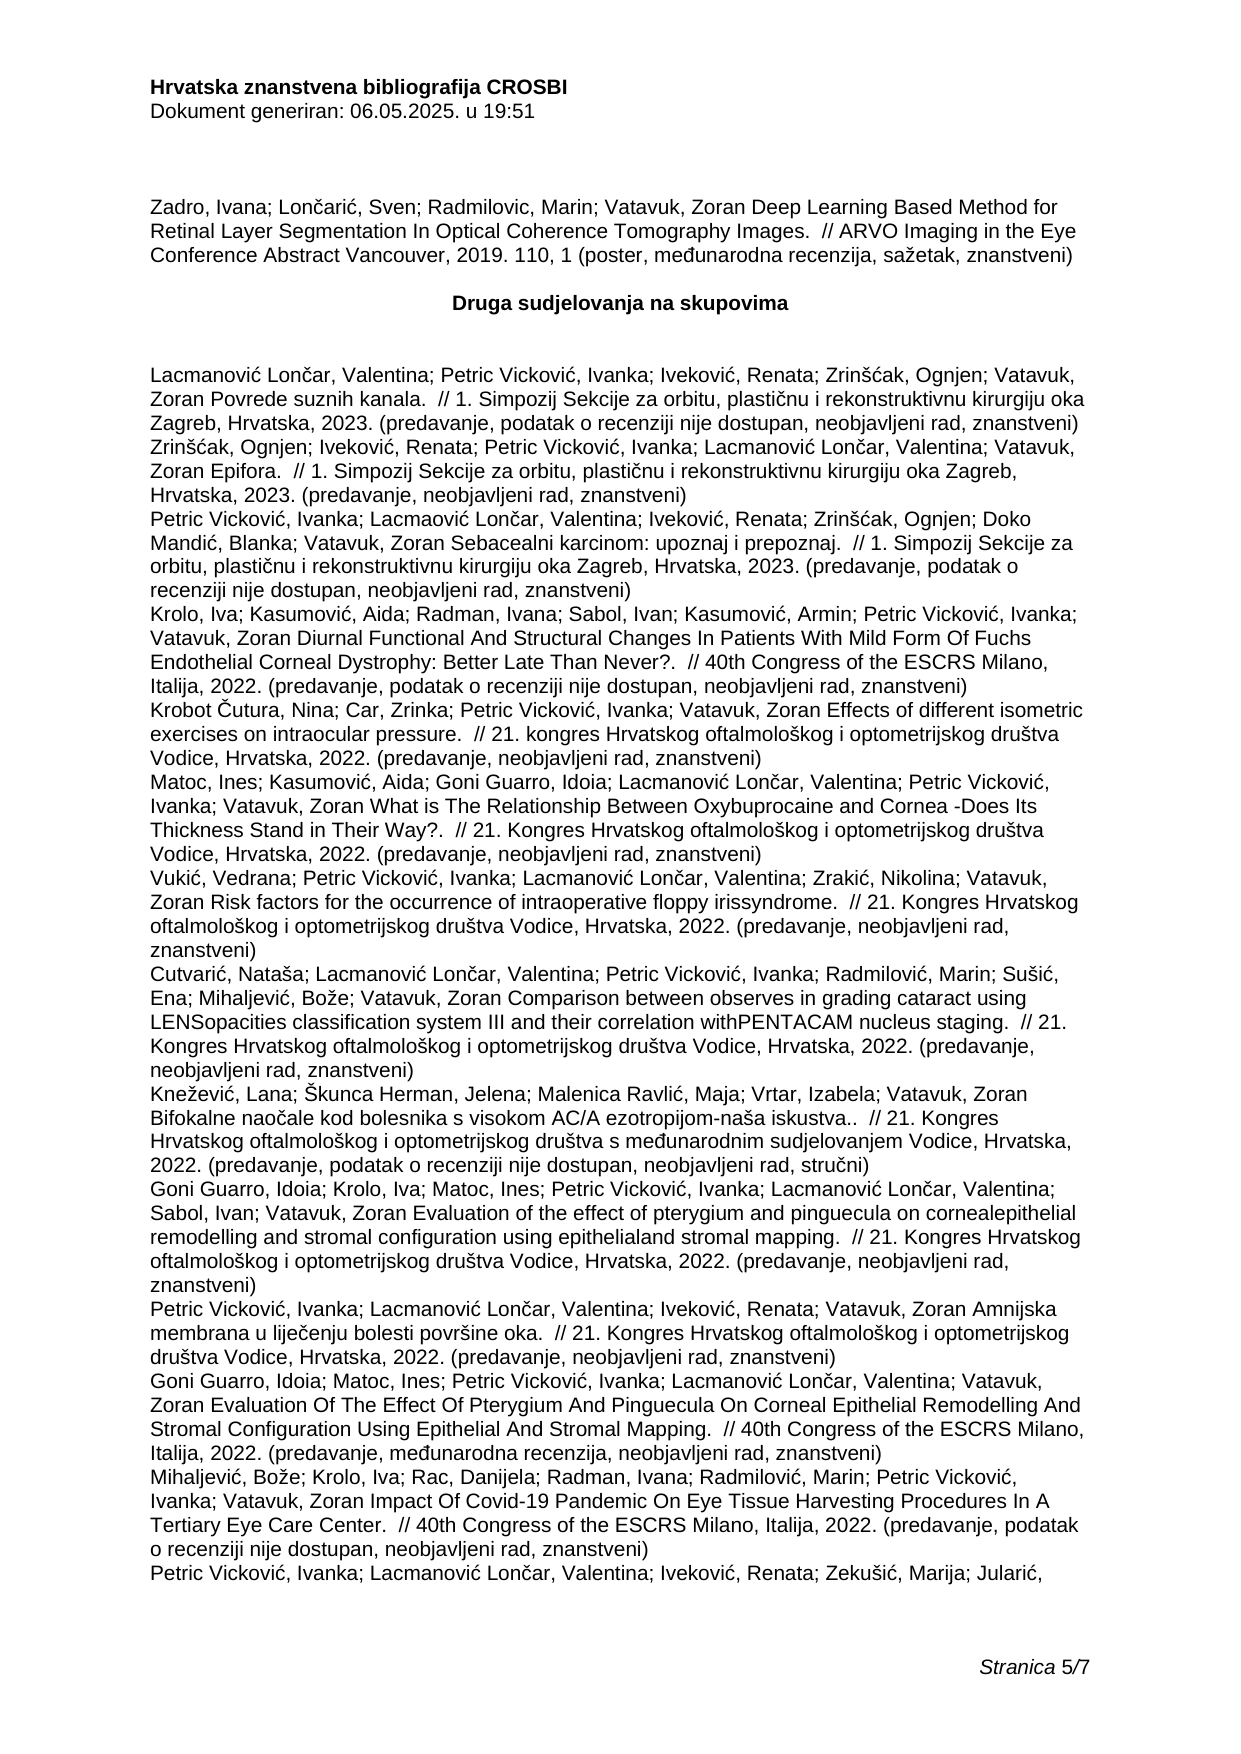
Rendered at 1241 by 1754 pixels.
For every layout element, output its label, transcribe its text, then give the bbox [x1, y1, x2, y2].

text Zrinšćak, Ognjen; Iveković, Renata; Petric Vicković, Ivanka; Lacmanović Lončar, Valentina; Vatavuk, Zoran [150, 434, 1090, 506]
text Lacmanović Lončar, Valentina; Petric Vicković, Ivanka; Iveković, Renata; Zrinšćak, Ognjen; Vatavuk, Zoran [150, 363, 1090, 434]
text Mihaljević, Bože; Krolo, Iva; Rac, Danijela; Radman, Ivana; Radmilović, Marin; Petric Vicković, Ivanka; Vatavuk, Zoran [150, 1465, 1090, 1561]
text Knežević, Lana; Škunca Herman, Jelena; Malenica Ravlić, Maja; Vrtar, Izabela; Vatavuk, Zoran [150, 1081, 1090, 1177]
text Goni Guarro, Idoia; Matoc, Ines; Petric Vicković, Ivanka; Lacmanović Lončar, Valentina; Vatavuk, Zoran [150, 1369, 1090, 1465]
text Vukić, Vedrana; Petric Vicković, Ivanka; Lacmanović Lončar, Valentina; Zrakić, Nikolina; Vatavuk, Zoran [150, 866, 1090, 962]
text Petric Vicković, Ivanka; Lacmanović Lončar, Valentina; Iveković, Renata; Vatavuk, Zoran [150, 1297, 1090, 1369]
text Krobot Čutura, Nina; Car, Zrinka; Petric Vicković, Ivanka; Vatavuk, Zoran [150, 698, 1090, 770]
text Goni Guarro, Idoia; Krolo, Iva; Matoc, Ines; Petric Vicković, Ivanka; Lacmanović Lončar, Valentina; Sabol, Ivan; Vatavuk, Zoran [150, 1177, 1090, 1297]
text Petric Vicković, Ivanka; Lacmaović Lončar, Valentina; Iveković, Renata; Zrinšćak, Ognjen; Doko Mandić, Blanka; Vatavuk, Zoran [150, 506, 1090, 602]
text Zadro, Ivana; Lončarić, Sven; Radmilovic, Marin; Vatavuk, Zoran [150, 195, 1090, 267]
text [150, 1561, 1090, 1584]
text Krolo, Iva; Kasumović, Aida; Radman, Ivana; Sabol, Ivan; Kasumović, Armin; Petric Vicković, Ivanka; Vatavuk, Zoran [150, 602, 1090, 698]
subtitle Druga sudjelovanja na skupovima [150, 291, 1090, 315]
text Matoc, Ines; Kasumović, Aida; Goni Guarro, Idoia; Lacmanović Lončar, Valentina; Petric Vicković, Ivanka; Vatavuk, Zoran [150, 770, 1090, 866]
text Cutvarić, Nataša; Lacmanović Lončar, Valentina; Petric Vicković, Ivanka; Radmilović, Marin; Sušić, Ena; Mihaljević, Bože; Vatavuk, Zoran [150, 962, 1090, 1081]
